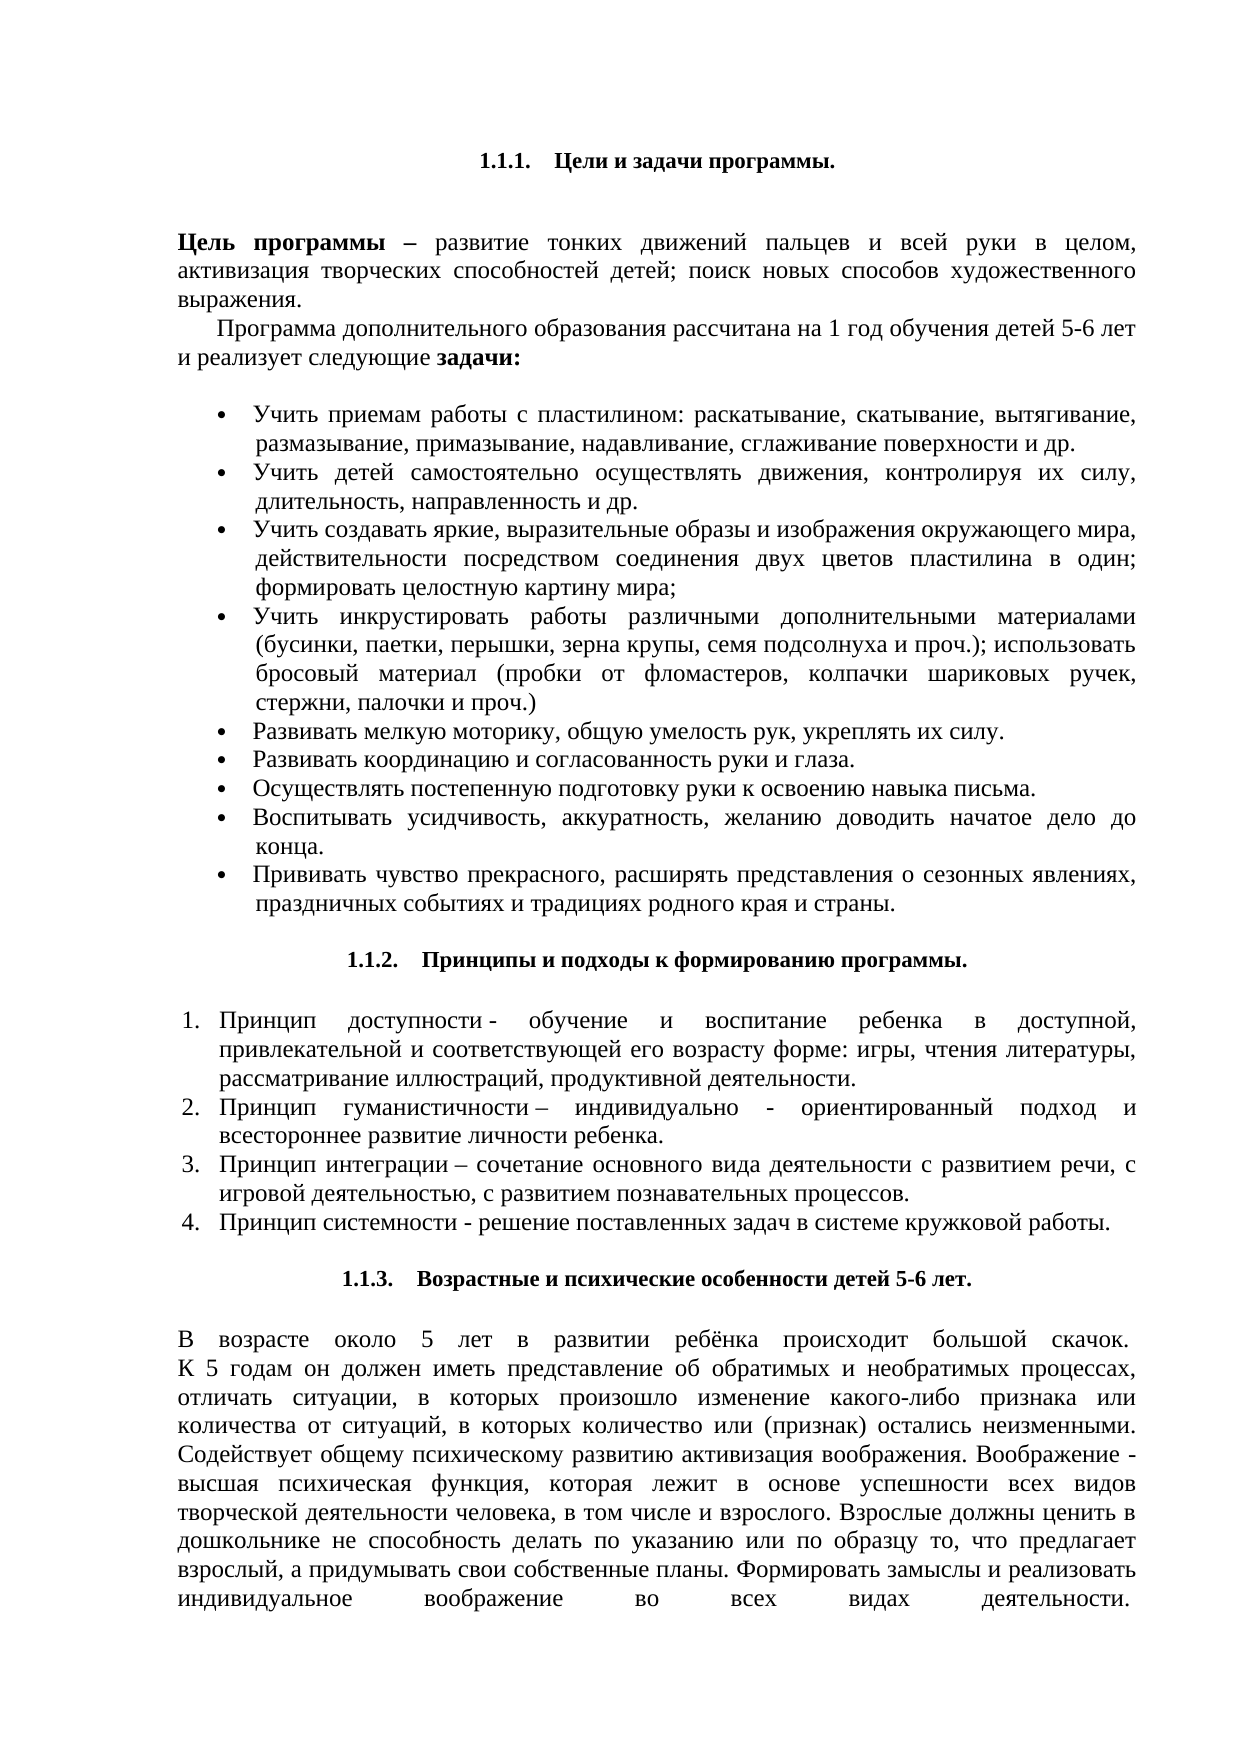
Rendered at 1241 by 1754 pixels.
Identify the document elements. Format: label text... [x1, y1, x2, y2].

list Принцип гуманистичности – индивидуально - ориентированный подход и всестороннее развитие личности ребенка. [181, 1092, 1137, 1149]
list Прививать чувство прекрасного, расширять представления о сезонных явлениях, праздничных событиях и традициях родного края и страны. [218, 859, 1137, 917]
list Учить создавать яркие, выразительные образы и изображения окружающего мира, действительности посредством соединения двух цветов пластилина в один; формировать целостную картину мира; [218, 514, 1137, 601]
list Учить приемам работы с пластилином: раскатывание, скатывание, вытягивание, размазывание, примазывание, надавливание, сглаживание поверхности и др. [218, 399, 1137, 457]
list Развивать мелкую моторику, общую умелость рук, укреплять их силу. [218, 716, 1137, 744]
list Принципы и подходы к формированию программы. [177, 946, 1137, 973]
list Учить инкрустировать работы различными дополнительными материалами (бусинки, паетки, перышки, зерна крупы, семя подсолнуха и проч.); использовать бросовый материал (пробки от фломастеров, колпачки шариковых ручек, стержни, палочки и проч.) [218, 601, 1137, 716]
text Цель программы – развитие тонких движений пальцев и всей руки в целом, активизация творческих способностей детей; поиск новых способов художественного выражения. [177, 227, 1137, 313]
list Учить детей самостоятельно осуществлять движения, контролируя их силу, длительность, направленность и др. [218, 457, 1137, 514]
text Программа дополнительного образования рассчитана на 1 год обучения детей 5-6 лет и реализует следующие задачи: [177, 313, 1137, 370]
list Принцип системности - решение поставленных задач в системе кружковой работы. [181, 1207, 1137, 1236]
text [177, 1324, 1137, 1612]
list Развивать координацию и согласованность руки и глаза. [218, 744, 1137, 773]
list Осуществлять постепенную подготовку руки к освоению навыка письма. [218, 773, 1137, 802]
list Возрастные и психические особенности детей 5-6 лет. [177, 1265, 1137, 1291]
list Принцип доступности - обучение и воспитание ребенка в доступной, привлекательной и соответствующей его возрасту форме: игры, чтения литературы, рассматривание иллюстраций, продуктивной деятельности. [181, 1006, 1137, 1092]
list Воспитывать усидчивость, аккуратность, желанию доводить начатое дело до конца. [218, 802, 1137, 859]
list Цели и задачи программы. [177, 147, 1137, 173]
list Принцип интеграции – сочетание основного вида деятельности с развитием речи, с игровой деятельностью, с развитием познавательных процессов. [181, 1149, 1137, 1207]
